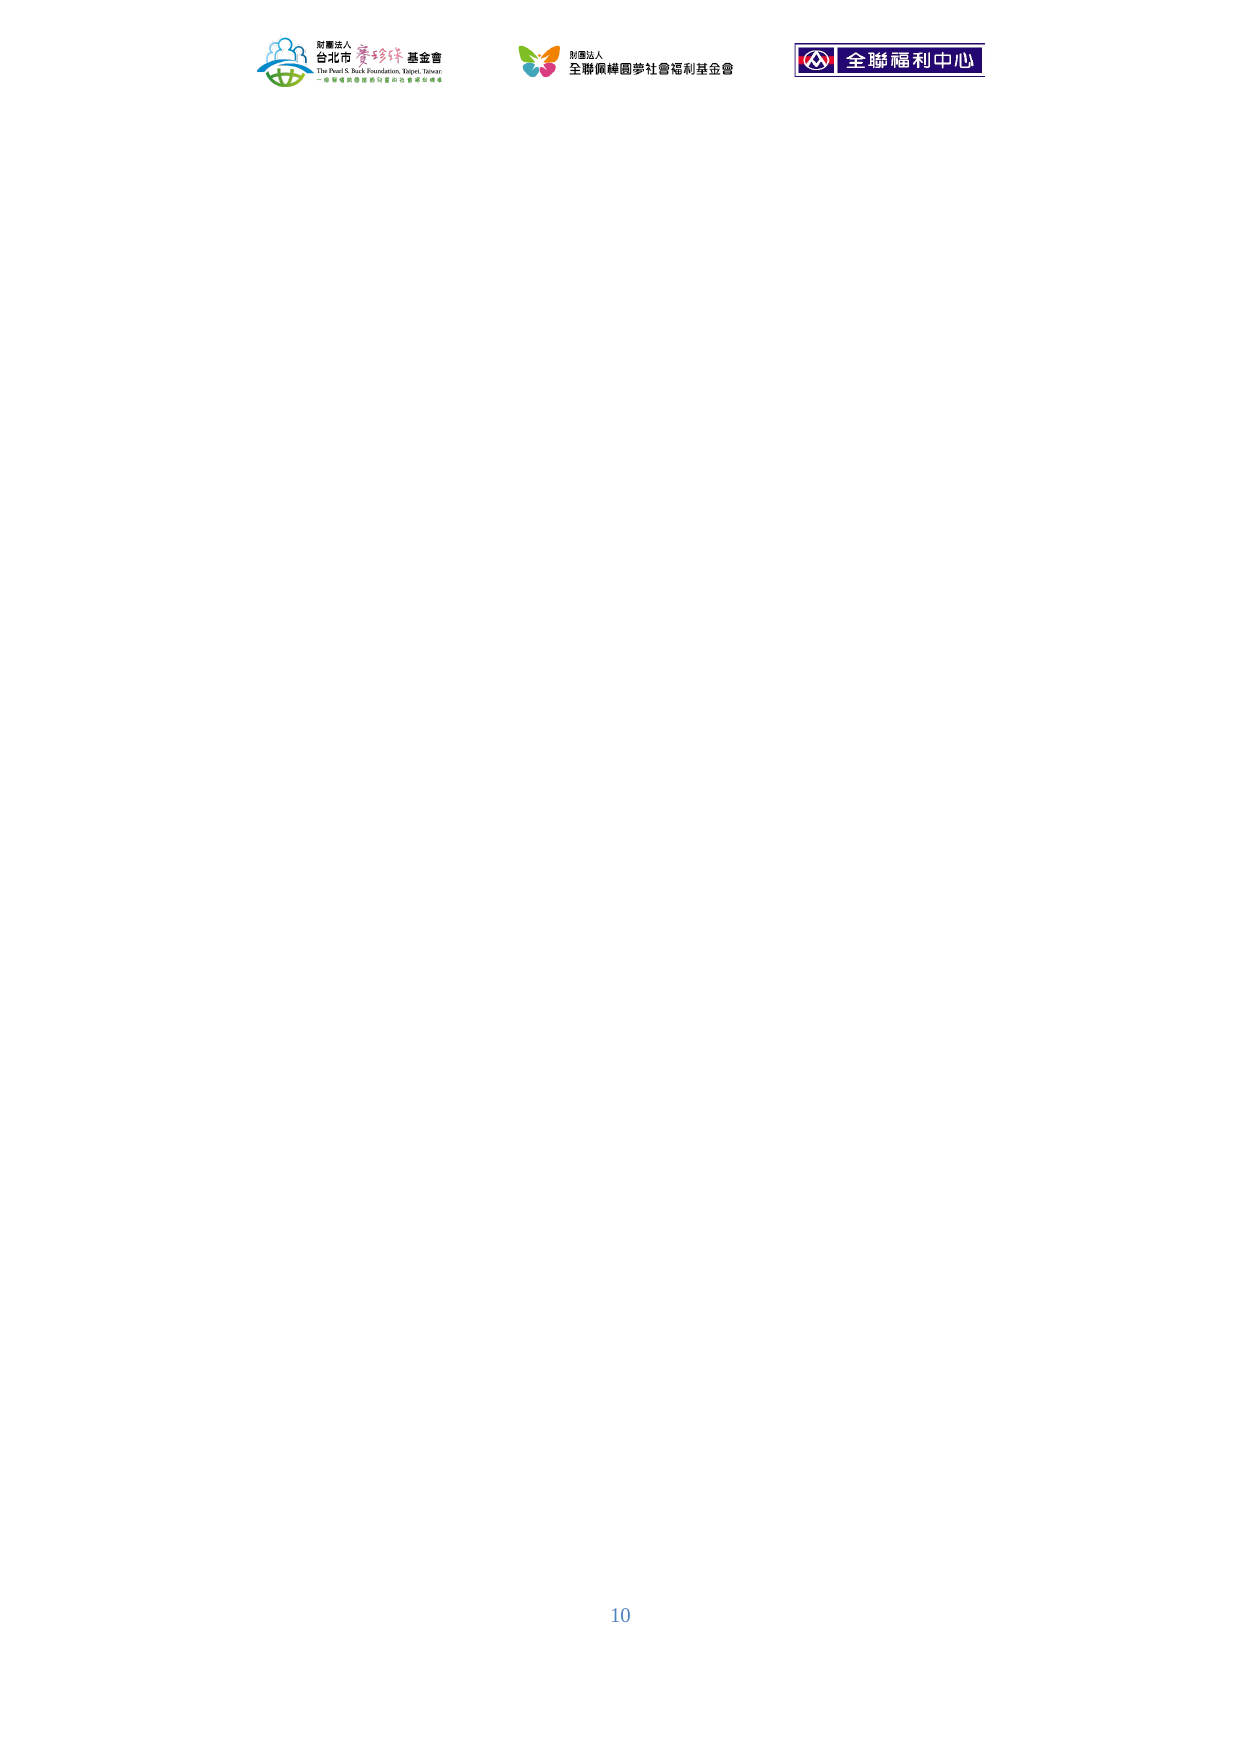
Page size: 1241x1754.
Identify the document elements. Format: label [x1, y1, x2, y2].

picture [794, 43, 985, 77]
picture [517, 44, 737, 78]
picture [257, 36, 442, 87]
